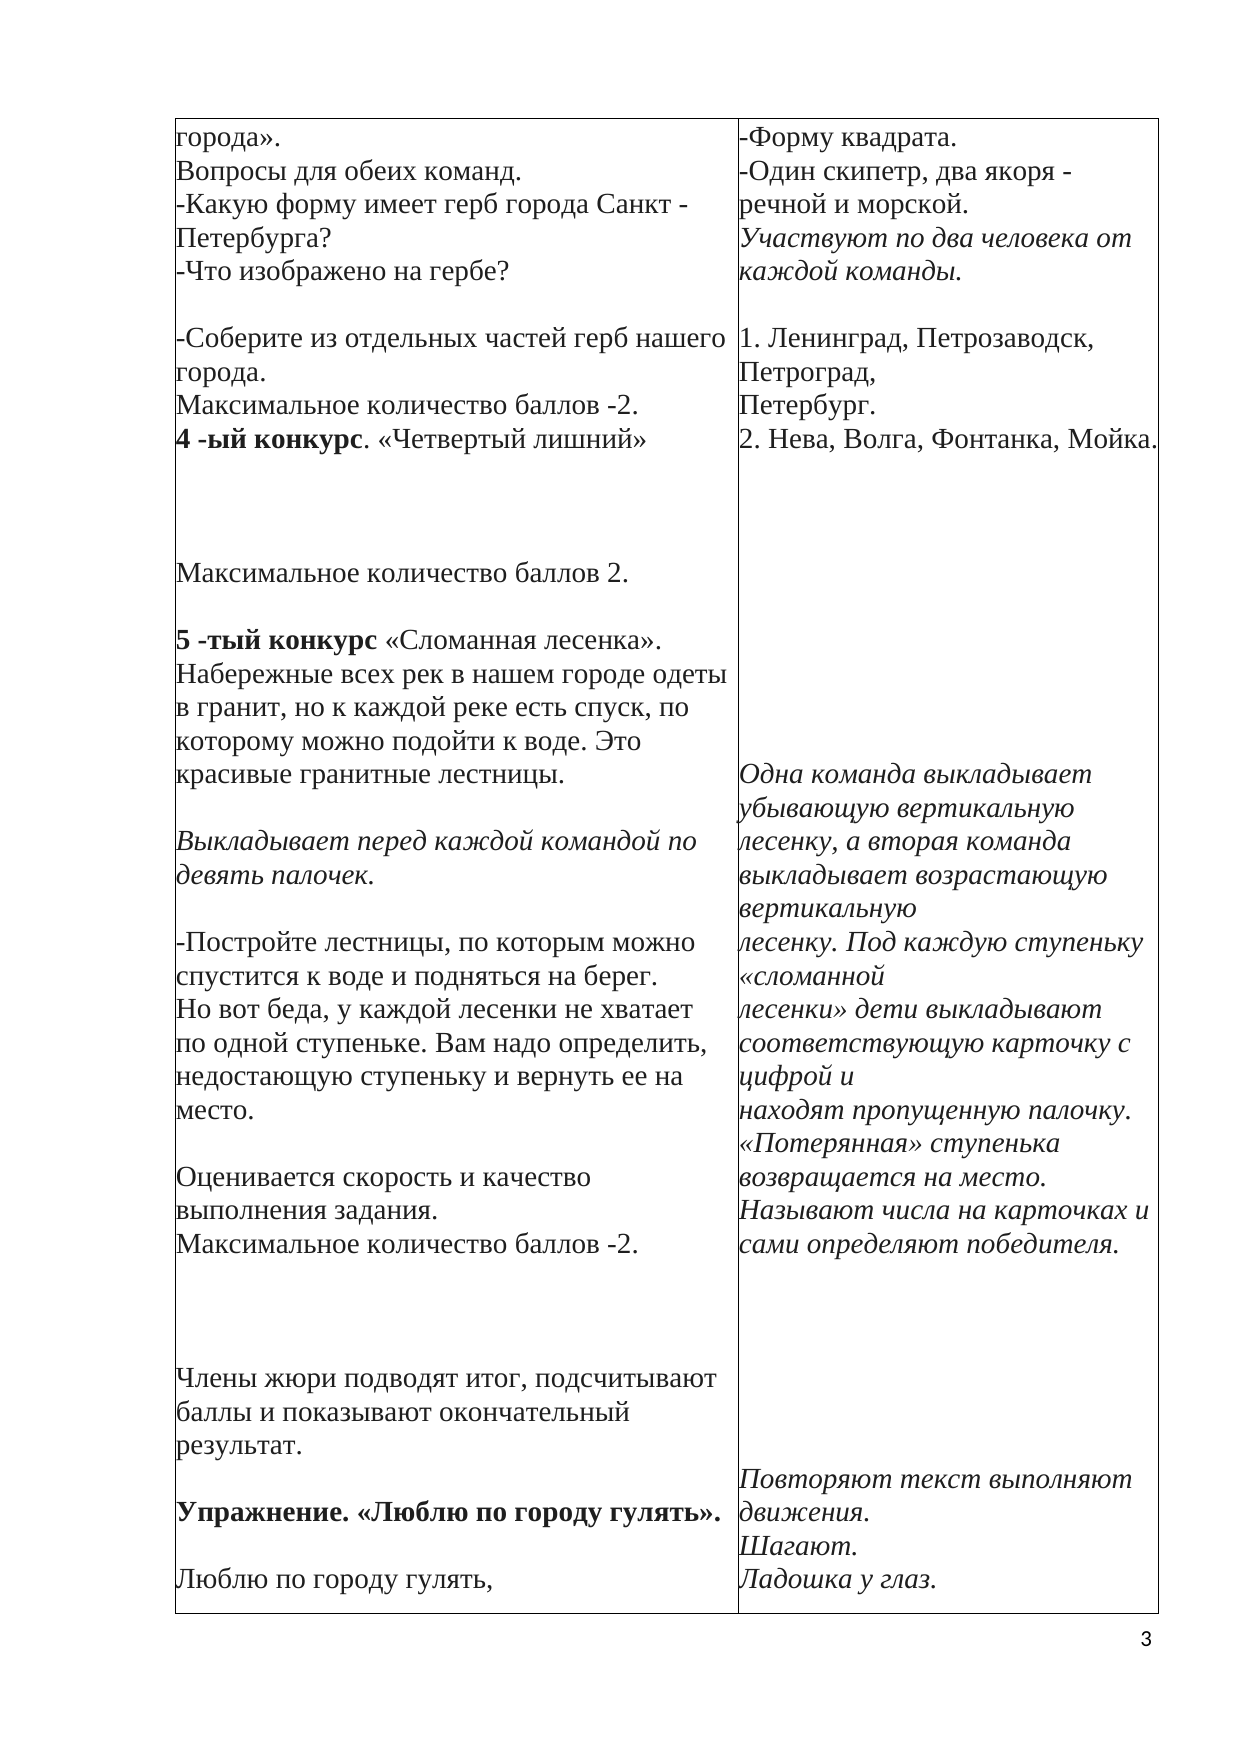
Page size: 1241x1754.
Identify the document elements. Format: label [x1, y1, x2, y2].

table_cell [739, 119, 1158, 1613]
table_cell [176, 119, 738, 1613]
